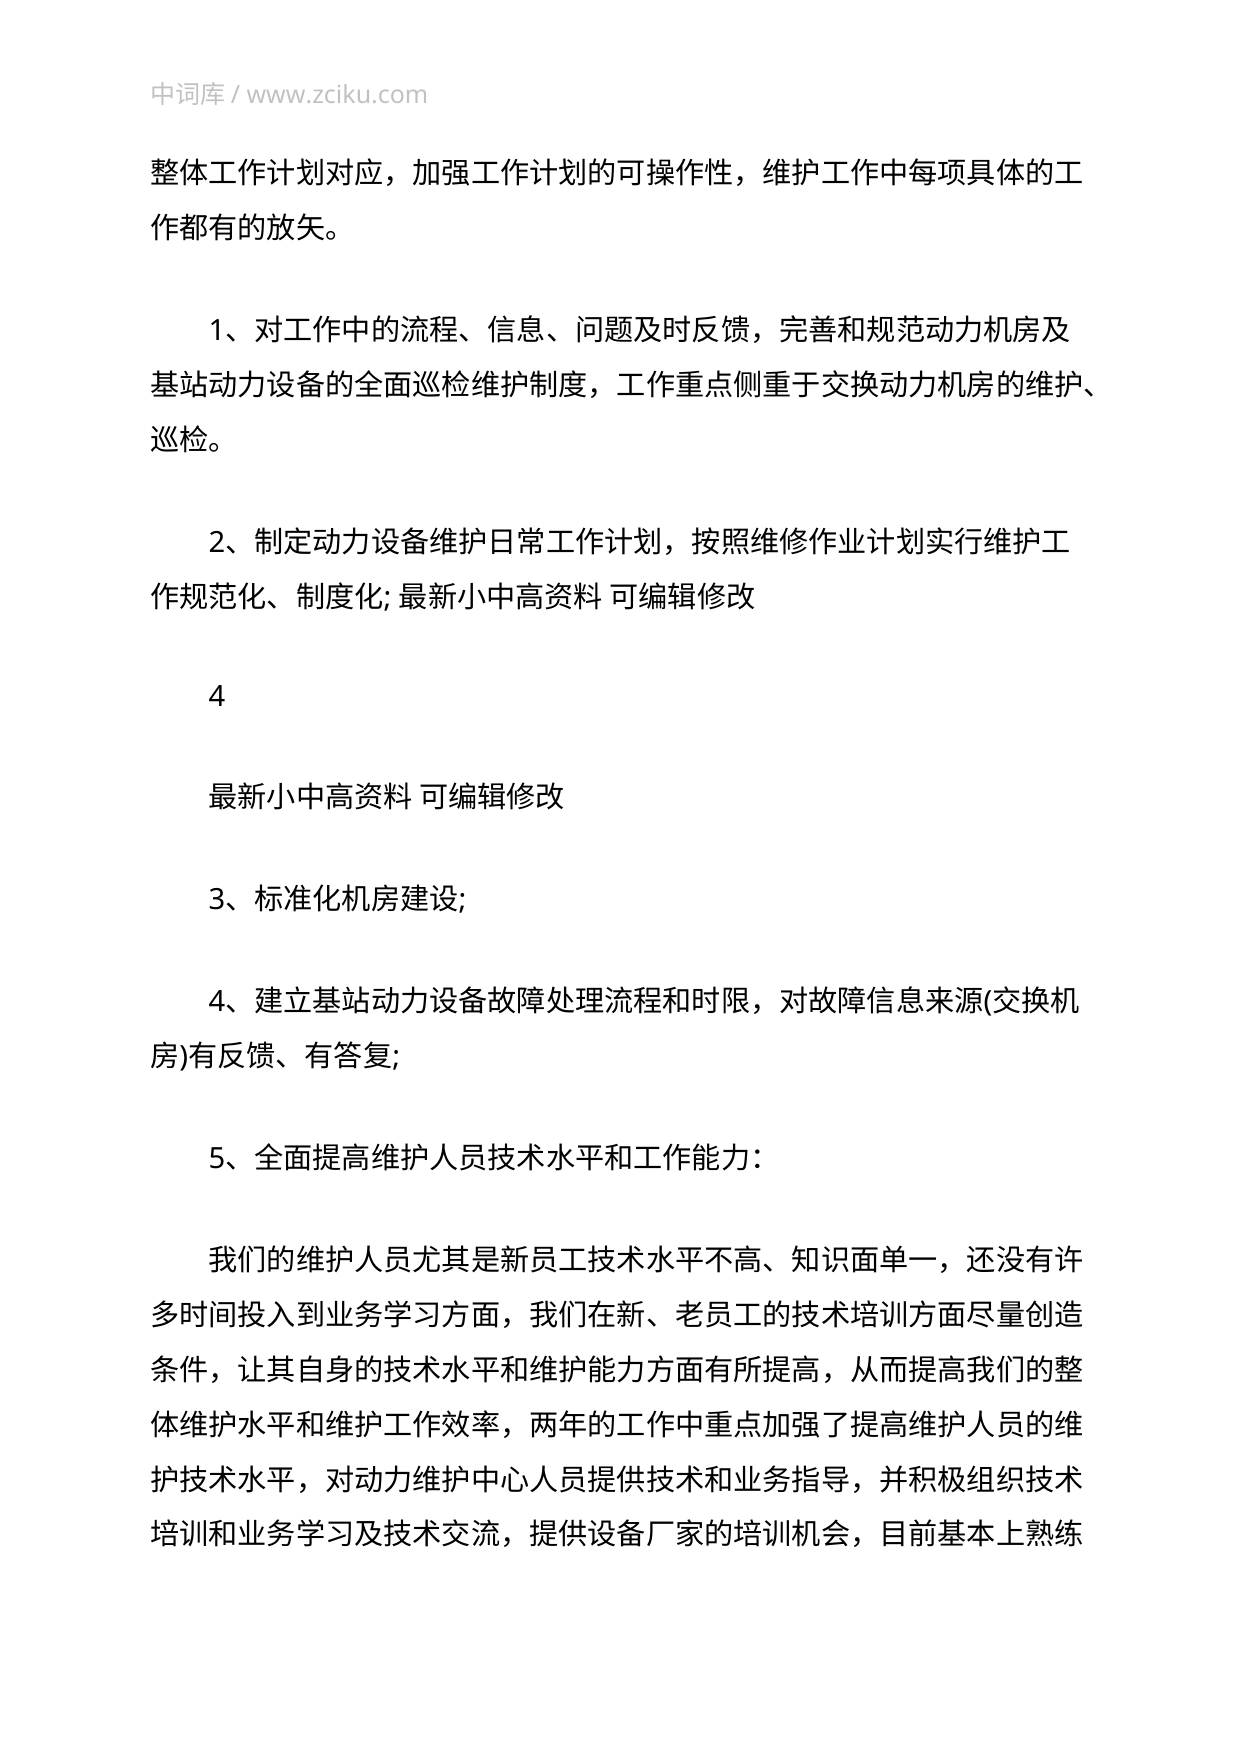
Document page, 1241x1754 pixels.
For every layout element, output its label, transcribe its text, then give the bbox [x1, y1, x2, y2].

text 3、标准化机房建设; [150, 876, 1090, 918]
text 5、全面提高维护人员技术水平和工作能力： [150, 1134, 1090, 1177]
text 2、制定动力设备维护日常工作计划，按照维修作业计划实行维护工作规范化、制度化; 最新小中高资料 可编辑修改 [150, 518, 1090, 616]
text 4 [150, 675, 1090, 715]
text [150, 1236, 1090, 1553]
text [150, 150, 1090, 247]
text 最新小中高资料 可编辑修改 [150, 774, 1090, 816]
text 4、建立基站动力设备故障处理流程和时限，对故障信息来源(交换机房)有反馈、有答复; [150, 977, 1090, 1075]
text 1、对工作中的流程、信息、问题及时反馈，完善和规范动力机房及基站动力设备的全面巡检维护制度，工作重点侧重于交换动力机房的维护、巡检。 [150, 307, 1090, 459]
